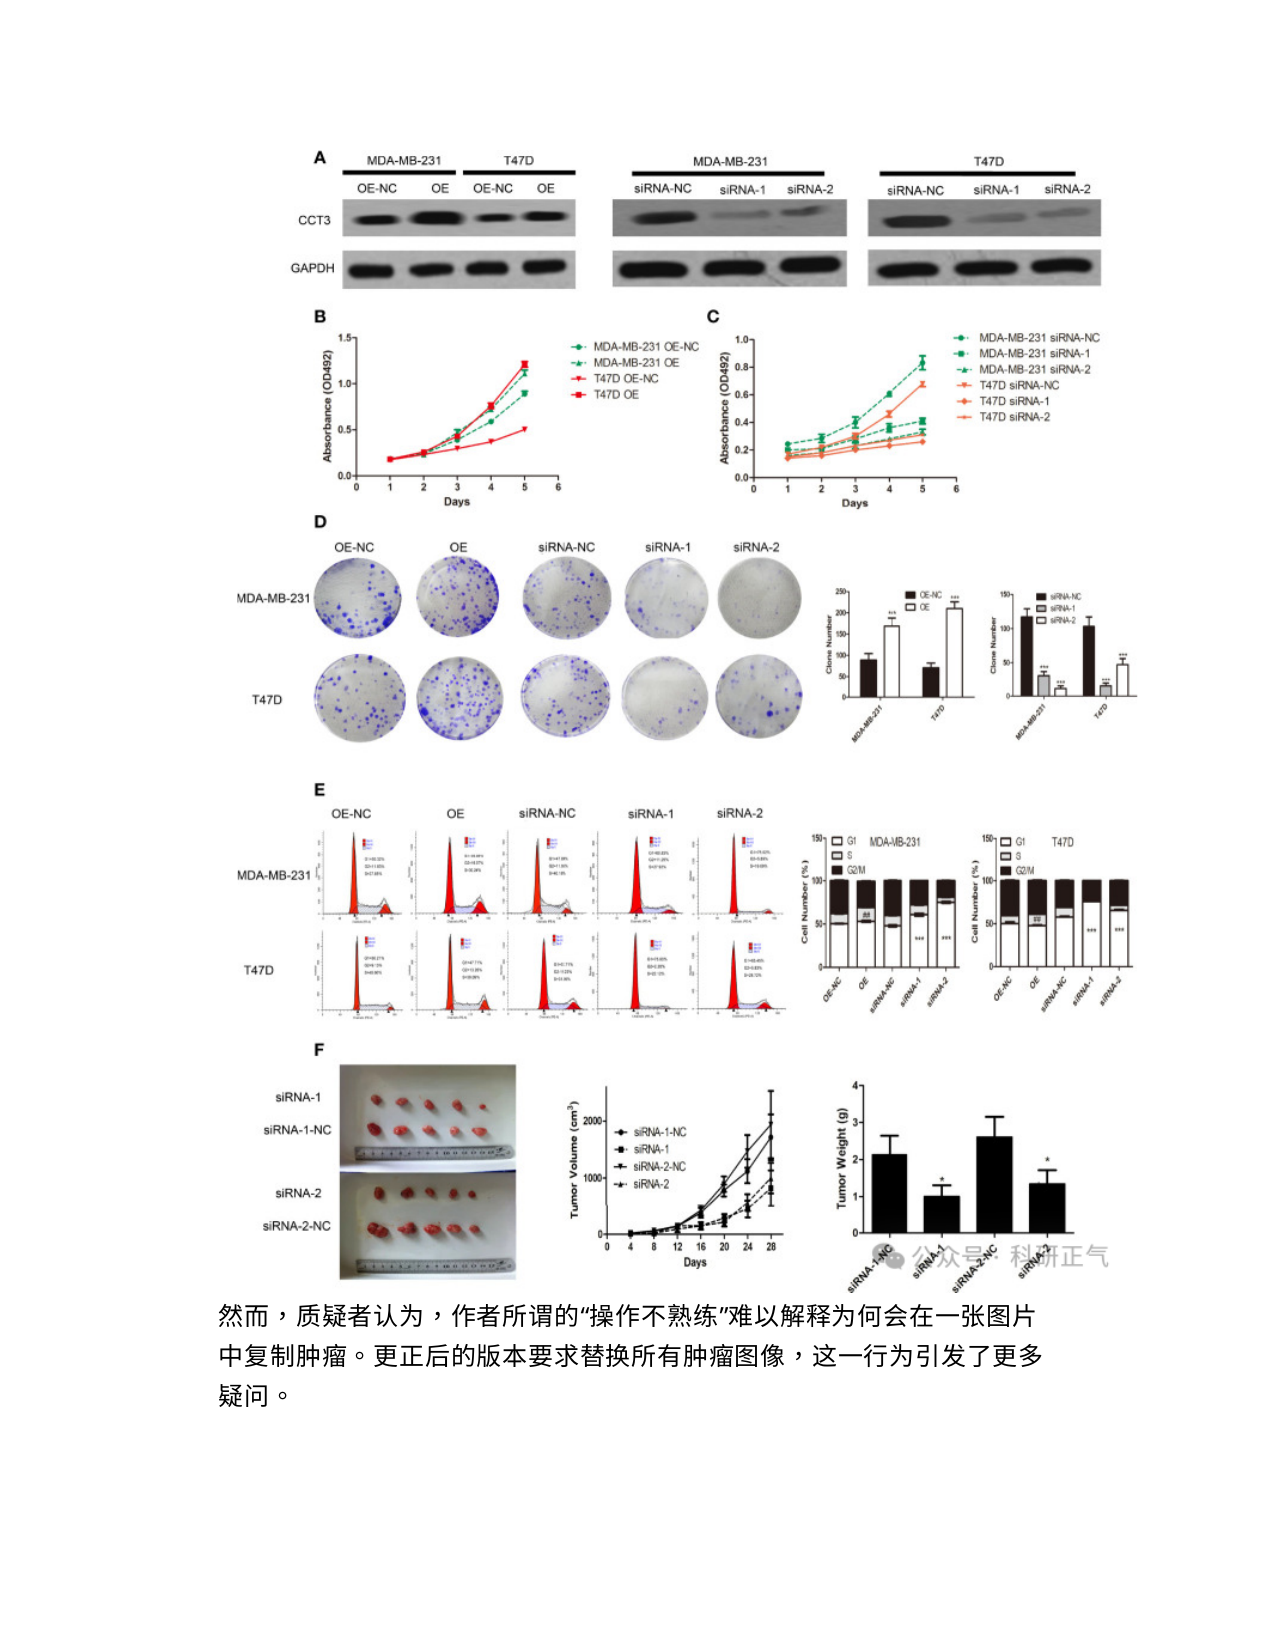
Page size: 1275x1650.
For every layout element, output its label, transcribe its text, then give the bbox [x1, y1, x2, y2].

text 然而，质疑者认为，作者所谓的“操作不熟练”难以解释为何会在一张图片中复制肿瘤。更正后的版本要求替换所有肿瘤图像，这一行为引发了更多疑问。 [219, 1293, 1056, 1413]
picture [237, 150, 1138, 1293]
